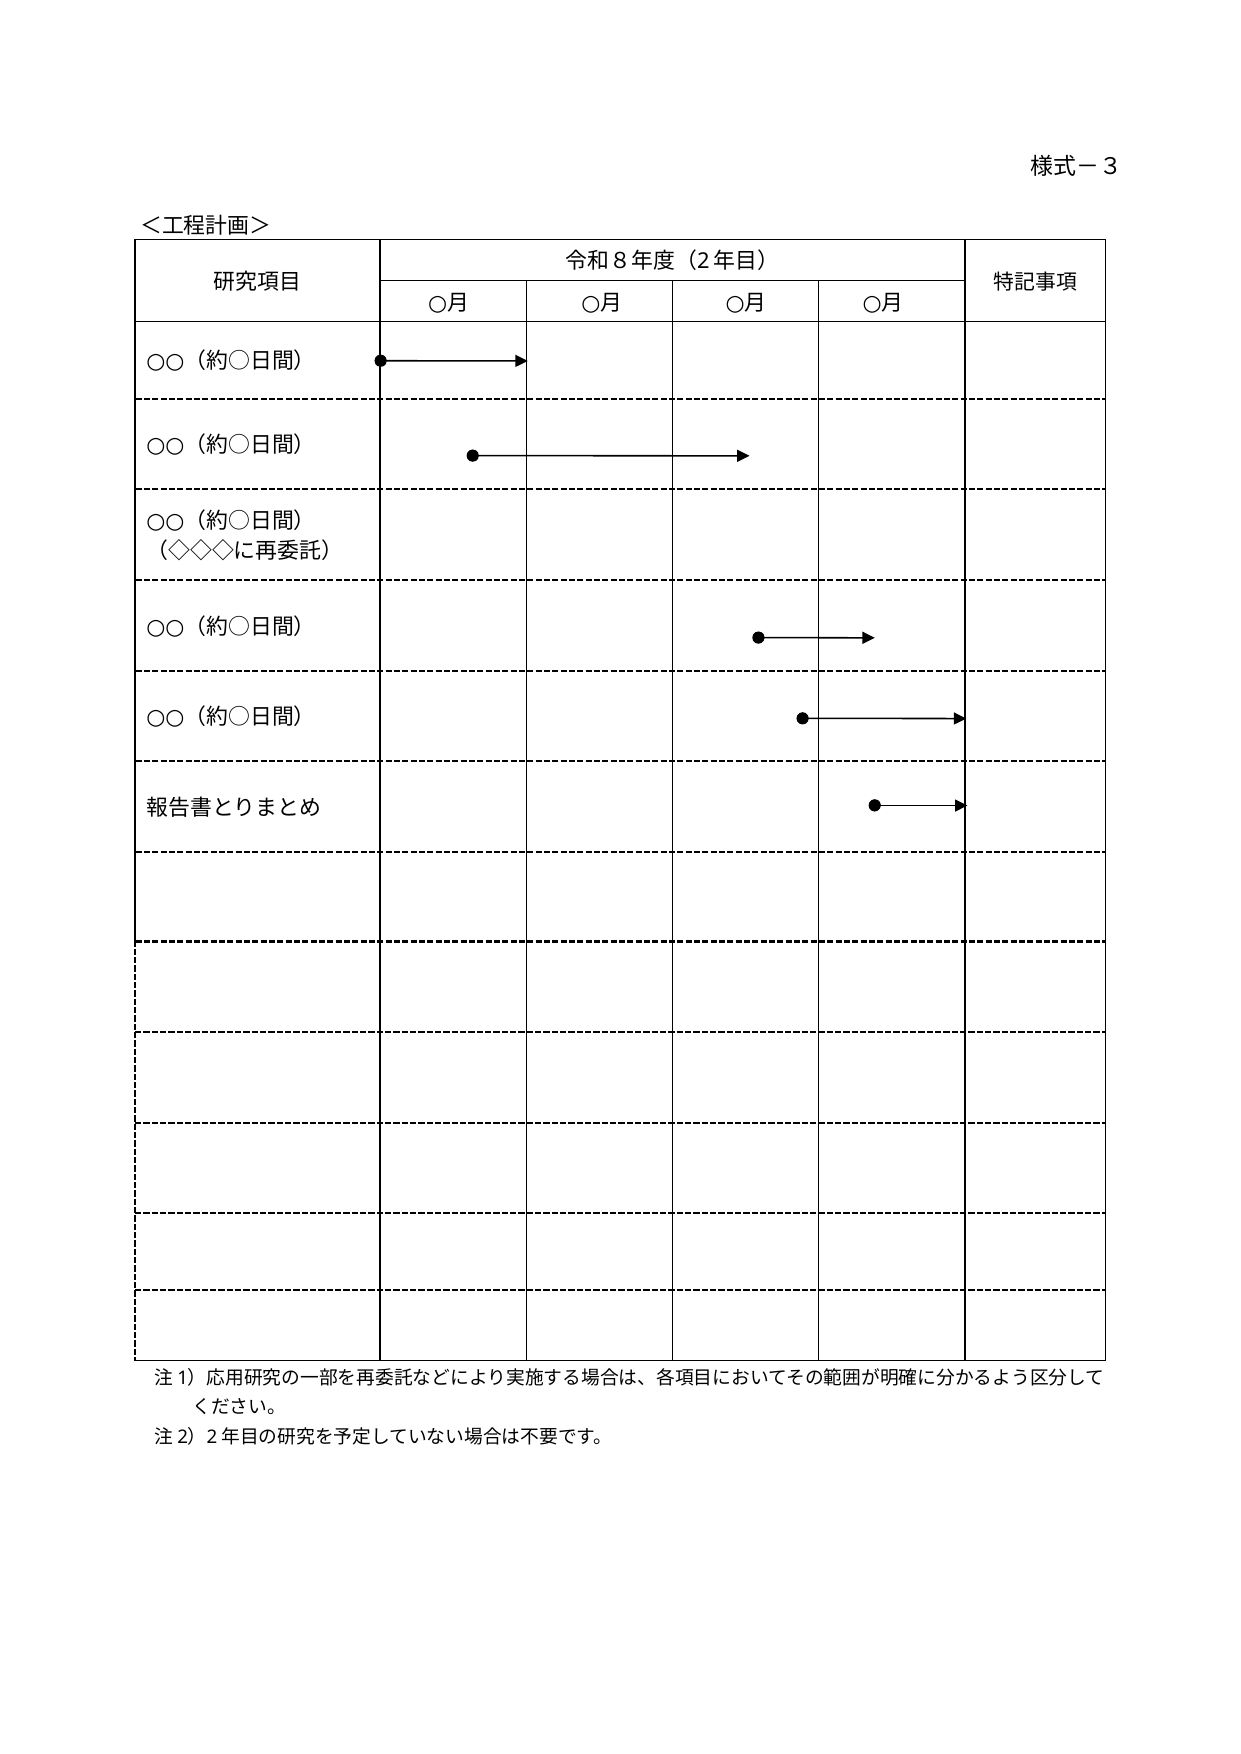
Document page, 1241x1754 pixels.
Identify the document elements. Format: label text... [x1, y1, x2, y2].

text ＜工程計画＞ [118, 210, 1013, 239]
table_cell [819, 670, 964, 717]
table_cell [527, 579, 672, 669]
table_header 令和８年度（2年目） [381, 240, 964, 280]
table_header 研究項目 [136, 240, 379, 321]
table_header 特記事項 [966, 240, 1105, 321]
table_cell [527, 760, 672, 851]
text 注2）2年目の研究を予定していない場合は不要です。 [154, 1420, 1108, 1449]
table_cell [527, 322, 672, 398]
table_cell [819, 940, 964, 1031]
table_cell [527, 457, 672, 488]
table_cell [819, 851, 964, 940]
table_cell [819, 1212, 964, 1288]
table_cell ○月 [381, 281, 526, 321]
table_cell [673, 322, 818, 398]
table_cell [527, 851, 672, 940]
table_cell [381, 1031, 526, 1122]
table_cell [135, 1289, 379, 1360]
table_cell ○月 [673, 281, 818, 321]
text 様式－３ [118, 148, 1122, 181]
table_cell [527, 1031, 672, 1122]
table_cell [135, 940, 379, 1031]
table_cell [673, 1031, 818, 1122]
table_cell [527, 940, 672, 1031]
table_cell [966, 851, 1105, 940]
table_cell ○○（約○日間） [136, 579, 379, 669]
table_cell [673, 579, 818, 669]
table_cell [381, 322, 526, 360]
table_cell 報告書とりまとめ [136, 760, 379, 851]
table_cell ○月 [819, 281, 964, 321]
table_cell [966, 1031, 1105, 1122]
table_cell [381, 488, 526, 579]
table_cell [673, 1212, 818, 1288]
table_cell [966, 760, 1105, 851]
table_cell [966, 670, 1105, 760]
table_cell [381, 362, 526, 398]
table_cell [527, 670, 672, 760]
table_cell [381, 1289, 526, 1360]
table_cell [673, 1289, 818, 1360]
table_cell ○○（約○日間） [136, 398, 379, 488]
table_cell [819, 579, 964, 669]
table_cell [527, 1212, 672, 1288]
table_cell [673, 488, 818, 579]
table_cell [966, 1212, 1105, 1288]
table_cell [527, 398, 672, 455]
table_cell [527, 1122, 672, 1212]
table_cell [381, 760, 526, 851]
table_cell [673, 1122, 818, 1212]
table_cell [527, 1289, 672, 1360]
table_cell [819, 488, 964, 579]
table_cell [819, 398, 964, 488]
table_cell [381, 1122, 526, 1212]
table_cell [135, 1122, 379, 1212]
table_cell [135, 1212, 379, 1288]
table_cell [673, 670, 818, 760]
table_cell [966, 940, 1105, 1031]
table_cell [673, 851, 818, 940]
table_cell [819, 760, 964, 851]
table_cell ○○（約○日間） [136, 670, 379, 760]
table_cell [966, 1122, 1105, 1212]
table_cell [527, 488, 672, 579]
table_cell ○○（約○日間） （◇◇◇に再委託） [136, 488, 379, 579]
table_cell [381, 1212, 526, 1288]
text 注1）応用研究の一部を再委託などにより実施する場合は、各項目においてその範囲が明確に分かるよう区分してください。 [154, 1361, 1108, 1420]
table_cell [381, 398, 526, 488]
table_cell [966, 488, 1105, 579]
table_cell [381, 579, 526, 669]
table_cell [819, 322, 964, 398]
table_cell [673, 398, 818, 488]
table_cell [966, 398, 1105, 488]
table_cell [136, 851, 379, 940]
table_cell ○月 [527, 281, 672, 321]
table_cell [819, 1289, 964, 1360]
table_cell [966, 579, 1105, 669]
table_cell [673, 940, 818, 1031]
table_cell [966, 1289, 1105, 1360]
table_cell [381, 851, 526, 940]
table_cell [966, 322, 1105, 398]
table_cell [381, 670, 526, 760]
table_cell [819, 720, 964, 760]
table_cell ○○（約○日間） [136, 322, 379, 398]
table_cell [819, 1031, 964, 1122]
table_cell [819, 1122, 964, 1212]
table_cell [135, 1031, 379, 1122]
table_cell [381, 940, 526, 1031]
table_cell [673, 760, 818, 851]
